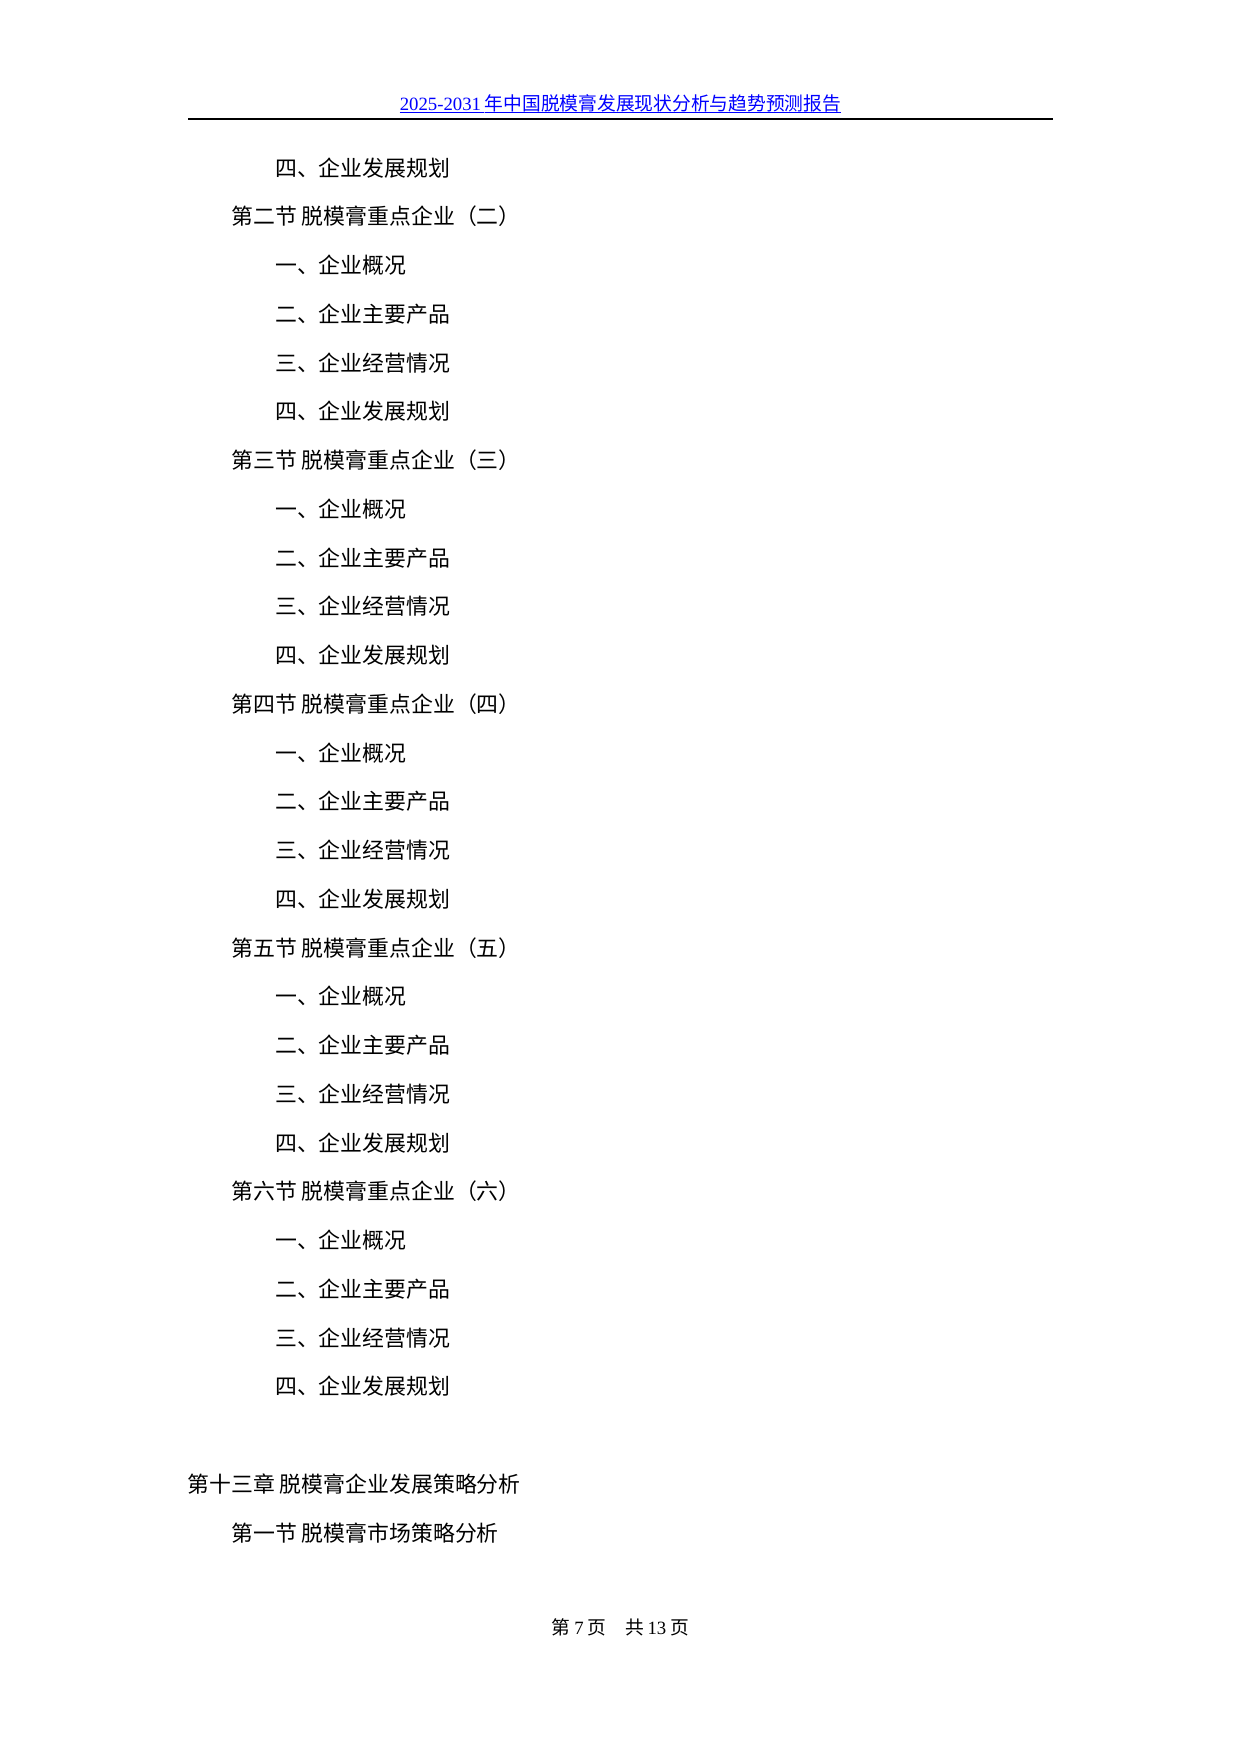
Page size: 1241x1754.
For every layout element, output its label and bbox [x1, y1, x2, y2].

text [187, 150, 1053, 1548]
